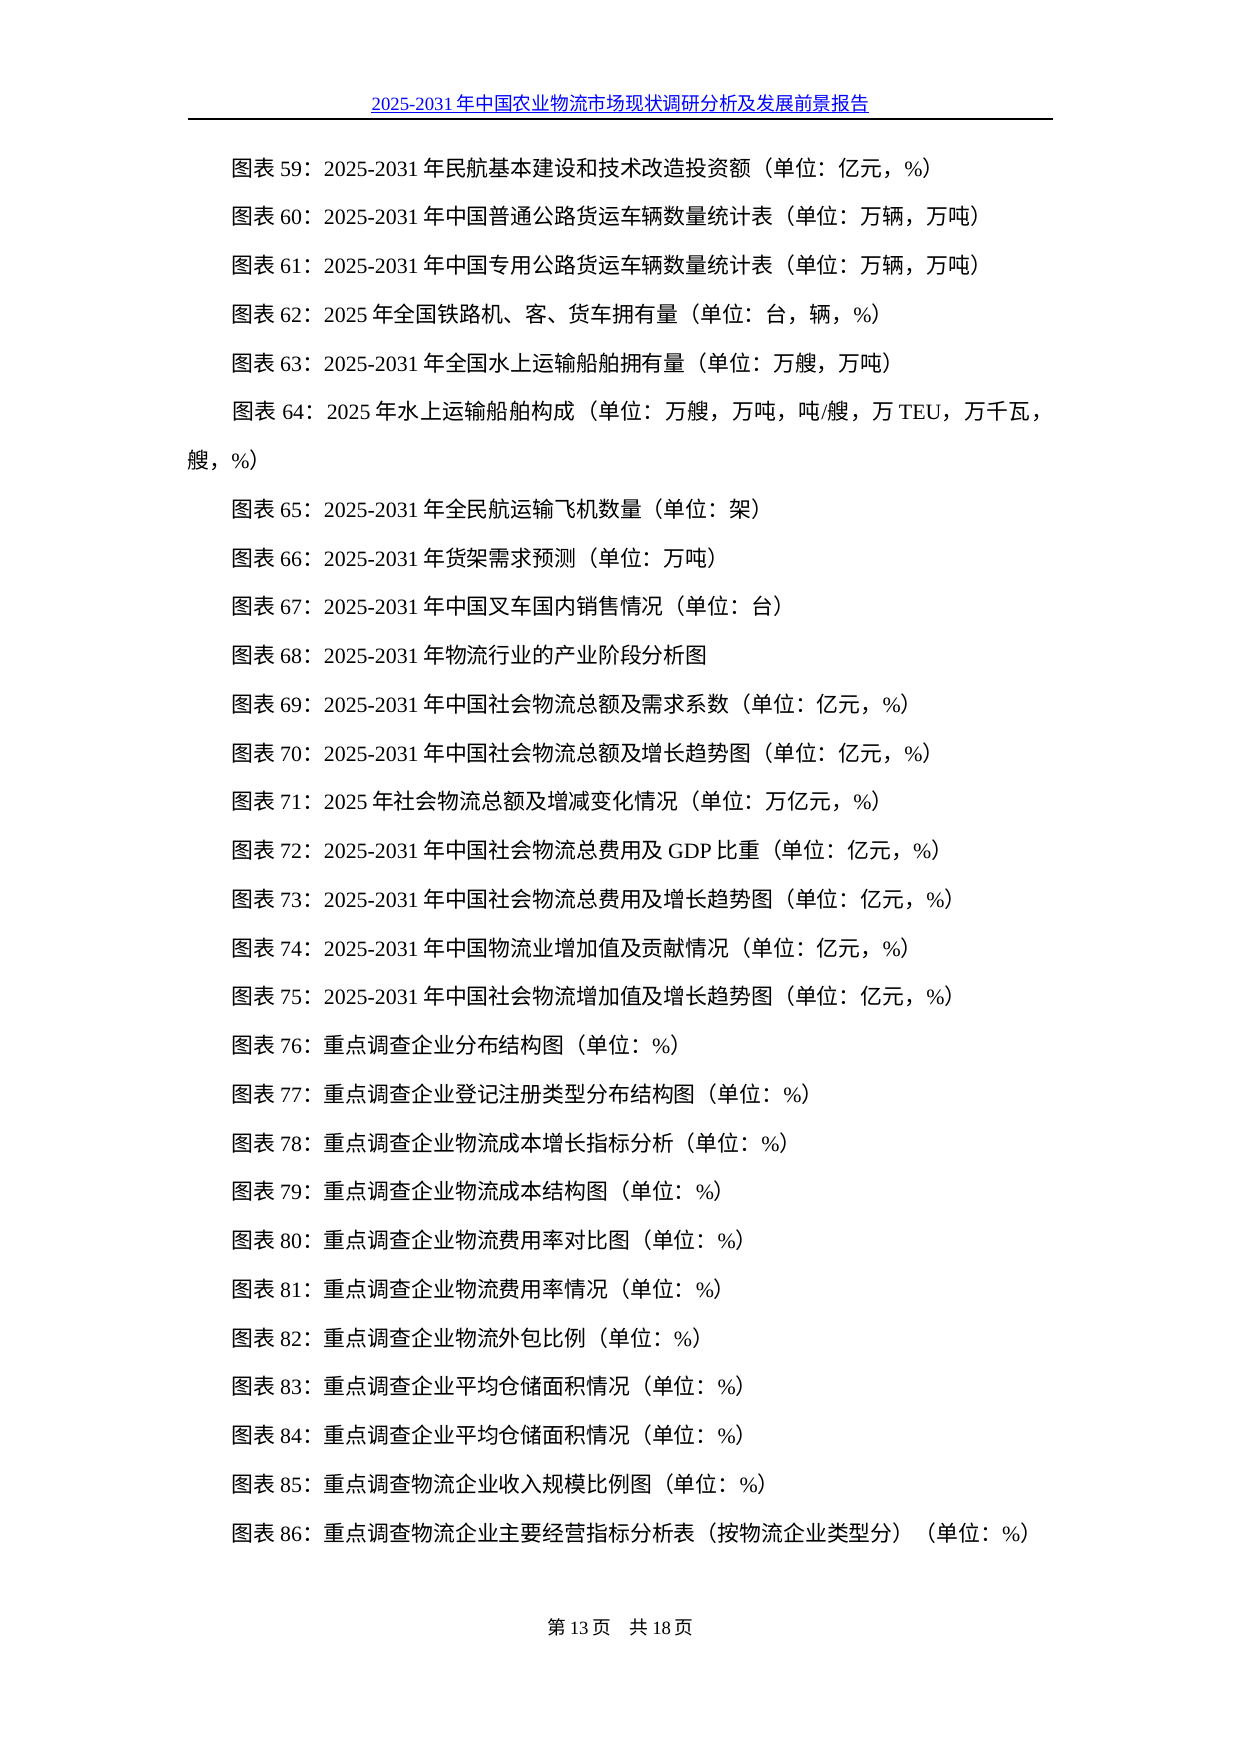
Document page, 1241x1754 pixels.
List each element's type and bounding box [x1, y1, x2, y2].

text [187, 150, 1053, 1548]
